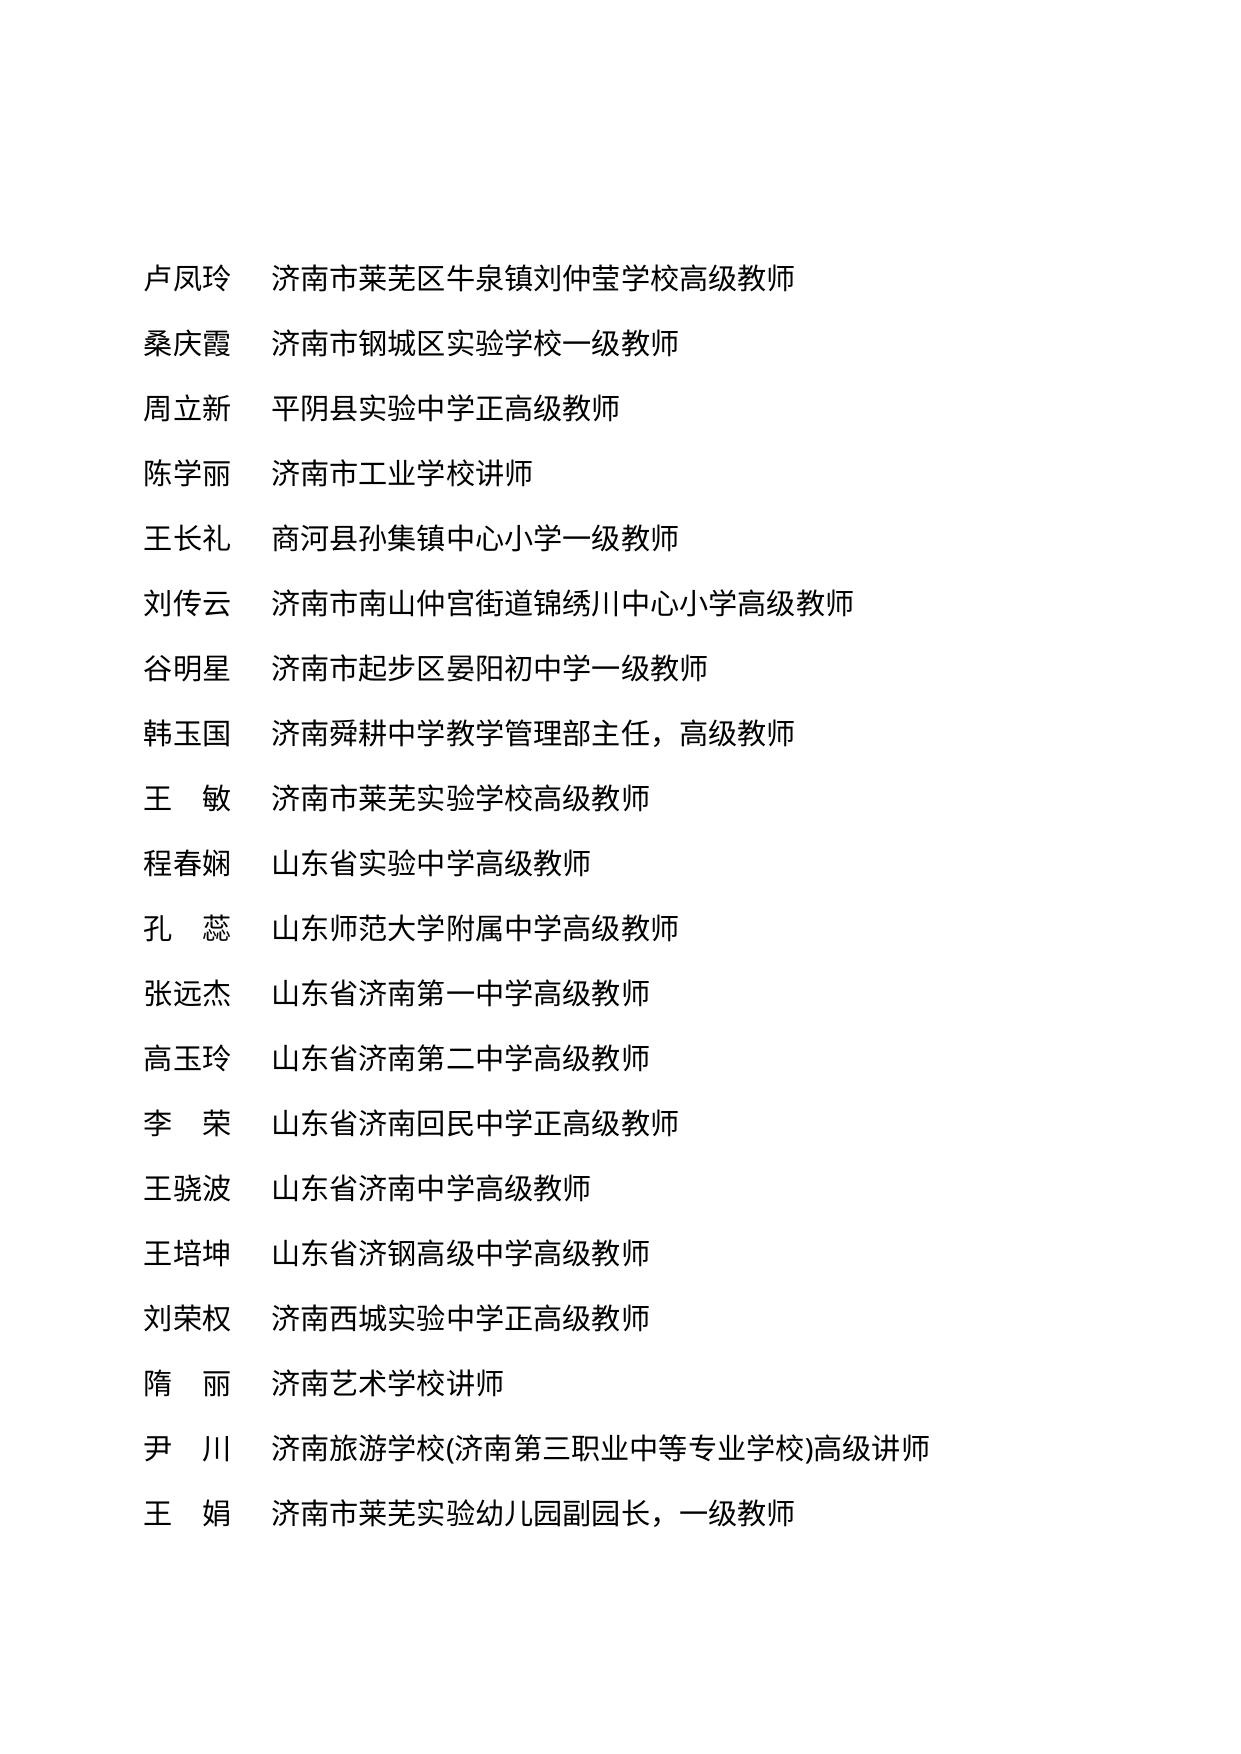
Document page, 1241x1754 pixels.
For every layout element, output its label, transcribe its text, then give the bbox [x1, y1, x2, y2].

table_cell 济南旅游学校(济南第三职业中等专业学校)高级讲师 [260, 1403, 1117, 1468]
table_cell 李荣 [116, 1078, 259, 1143]
table_cell 济南市莱芜区牛泉镇刘仲莹学校高级教师 [260, 233, 1117, 298]
table_cell 卢凤玲 [116, 233, 259, 298]
table_cell 高玉玲 [116, 1013, 259, 1078]
table_cell 尹川 [116, 1403, 259, 1468]
table_cell 刘荣权 [116, 1273, 259, 1338]
table_cell 孔蕊 [116, 883, 259, 948]
table_cell 济南舜耕中学教学管理部主任，高级教师 [260, 688, 1117, 753]
table_cell 济南市莱芜实验幼儿园副园长，一级教师 [260, 1468, 1117, 1533]
table_cell 济南西城实验中学正高级教师 [260, 1273, 1117, 1338]
table_cell 王长礼 [116, 493, 259, 558]
table_cell 王敏 [116, 753, 259, 818]
table_cell 王骁波 [116, 1143, 259, 1208]
table_cell 王娟 [116, 1468, 259, 1533]
table_cell 周立新 [116, 363, 259, 428]
table_cell 韩玉国 [116, 688, 259, 753]
table_cell 商河县孙集镇中心小学一级教师 [260, 493, 1117, 558]
table_cell 山东省济南中学高级教师 [260, 1143, 1117, 1208]
table_cell 张远杰 [116, 948, 259, 1013]
table_cell 济南市南山仲宫街道锦绣川中心小学高级教师 [260, 558, 1117, 623]
table_cell 济南市莱芜实验学校高级教师 [260, 753, 1117, 818]
table_cell 刘传云 [116, 558, 259, 623]
table_cell 谷明星 [116, 623, 259, 688]
table_cell 平阴县实验中学正高级教师 [260, 363, 1117, 428]
table_cell 王培坤 [116, 1208, 259, 1273]
table_cell 山东省济南回民中学正高级教师 [260, 1078, 1117, 1143]
table_cell 济南艺术学校讲师 [260, 1338, 1117, 1403]
table_cell 山东省济南第一中学高级教师 [260, 948, 1117, 1013]
table_cell 山东师范大学附属中学高级教师 [260, 883, 1117, 948]
table_cell 济南市钢城区实验学校一级教师 [260, 298, 1117, 363]
table_cell 济南市工业学校讲师 [260, 428, 1117, 493]
table_cell 程春娴 [116, 818, 259, 883]
table_cell 隋丽 [116, 1338, 259, 1403]
table_cell 山东省济钢高级中学高级教师 [260, 1208, 1117, 1273]
table_cell 山东省实验中学高级教师 [260, 818, 1117, 883]
table_cell 陈学丽 [116, 428, 259, 493]
table_cell 桑庆霞 [116, 298, 259, 363]
table_cell 济南市起步区晏阳初中学一级教师 [260, 623, 1117, 688]
table_cell 山东省济南第二中学高级教师 [260, 1013, 1117, 1078]
